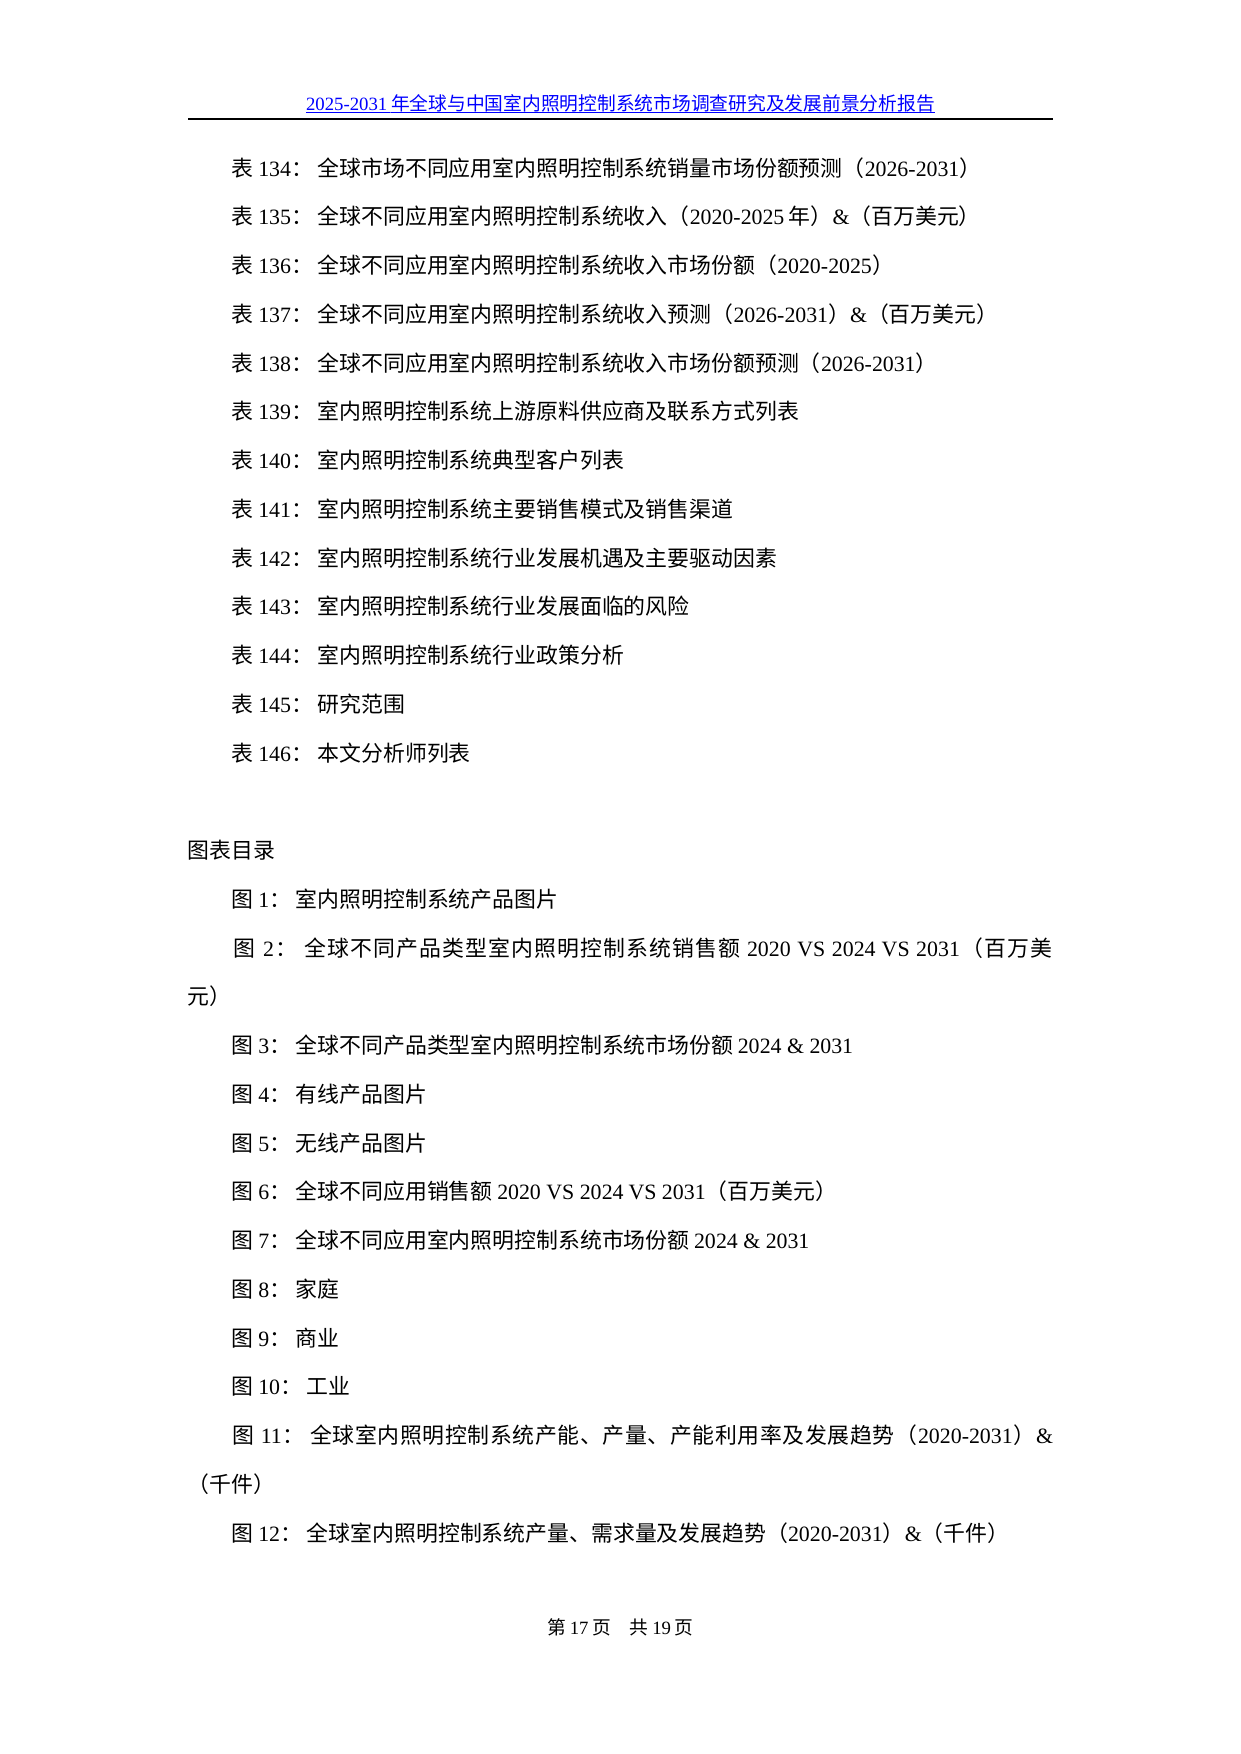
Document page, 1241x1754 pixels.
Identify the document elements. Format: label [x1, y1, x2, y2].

text [187, 150, 1053, 1548]
